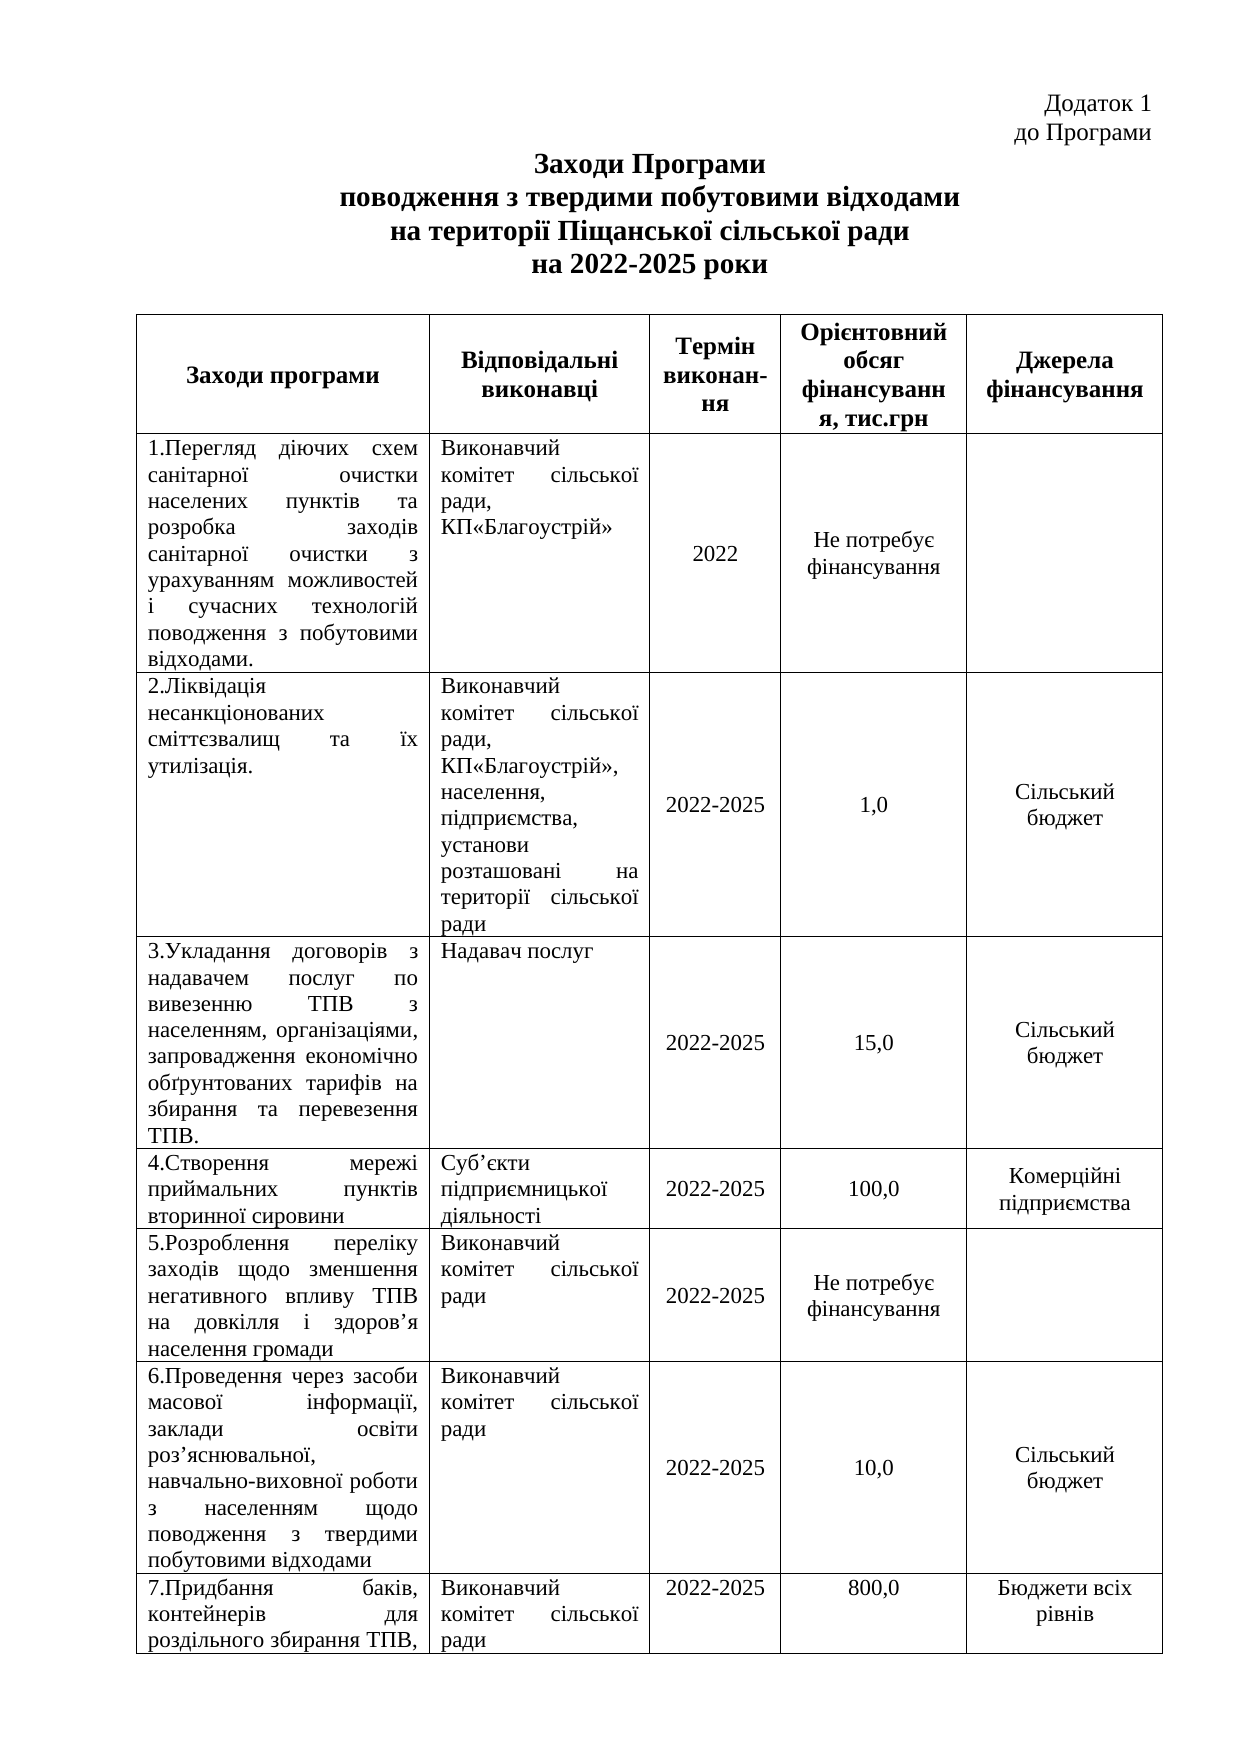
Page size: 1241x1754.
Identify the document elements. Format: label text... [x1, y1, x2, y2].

table_header Відповідальні виконавці [430, 315, 649, 433]
table_header Термін виконан-ня [650, 315, 780, 433]
table_cell 3.Укладання договорів з надавачем послуг по вивезенню ТПВ з населенням, організаціями, запровадження економічно обґрунтованих тарифів на збирання та перевезення ТПВ. [137, 937, 429, 1148]
table_cell [967, 434, 1162, 672]
table_cell 800,0 [781, 1574, 966, 1653]
table_cell 2022-2025 [650, 673, 780, 936]
table_cell Виконавчий комітет сільської ради, КП«Благоустрій» [430, 434, 649, 672]
text поводження з твердими побутовими відходами [148, 179, 1152, 213]
table_cell Не потребує фінансування [781, 1229, 966, 1361]
table_cell 2022-2025 [650, 1229, 780, 1361]
text Додаток 1 [148, 88, 1152, 117]
table_cell 15,0 [781, 937, 966, 1148]
table_header Орієнтовний обсяг фінансування, тис.грн [781, 315, 966, 433]
table_cell Сільський бюджет [967, 937, 1162, 1148]
table_cell Надавач послуг [430, 937, 649, 1148]
text на території Піщанської сільської ради [148, 213, 1152, 247]
table_header Джерела фінансування [967, 315, 1162, 433]
table_cell 2022-2025 [650, 1149, 780, 1228]
table_cell 1,0 [781, 673, 966, 936]
table_cell 6.Проведення через засоби масової інформації, заклади освіти роз’яснювальної, навчально-виховної роботи з населенням щодо поводження з твердими побутовими відходами [137, 1362, 429, 1573]
table_cell Комерційні підприємства [967, 1149, 1162, 1228]
table_cell Бюджети всіх рівнів [967, 1574, 1162, 1653]
table_cell [967, 1229, 1162, 1361]
text Заходи Програми [148, 146, 1152, 179]
table_cell Виконавчий комітет сільської ради, КП«Благоустрій», населення, підприємства, установи розташовані на території сільської ради [430, 673, 649, 936]
table_cell 2022-2025 [650, 1574, 780, 1653]
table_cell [137, 1574, 429, 1653]
table_cell Суб’єкти підприємницької діяльності [430, 1149, 649, 1228]
table_cell 2022 [650, 434, 780, 672]
table_cell Виконавчий комітет сільської ради [430, 1362, 649, 1573]
text на 2022-2025 роки [148, 247, 1152, 280]
table_cell Сільський бюджет [967, 1362, 1162, 1573]
table_header Заходи програми [137, 315, 429, 433]
table_cell 2.Ліквідація несанкціонованих сміттєзвалищ та їх утилізація. [137, 673, 429, 936]
table_cell 2022-2025 [650, 937, 780, 1148]
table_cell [430, 1574, 649, 1653]
table_cell Сільський бюджет [967, 673, 1162, 936]
table_cell 5.Розроблення переліку заходів щодо зменшення негативного впливу ТПВ на довкілля і здоров’я населення громади [137, 1229, 429, 1361]
table_cell 4.Створення мережі приймальних пунктів вторинної сировини [137, 1149, 429, 1228]
table_cell 10,0 [781, 1362, 966, 1573]
table_cell 100,0 [781, 1149, 966, 1228]
table_cell 1.Перегляд діючих схем санітарної очистки населених пунктів та розробка заходів санітарної очистки з урахуванням можливостей і сучасних технологій поводження з побутовими відходами. [137, 434, 429, 672]
table_cell Не потребує фінансування [781, 434, 966, 672]
text до Програми [148, 117, 1152, 146]
table_cell 2022-2025 [650, 1362, 780, 1573]
table_cell Виконавчий комітет сільської ради [430, 1229, 649, 1361]
